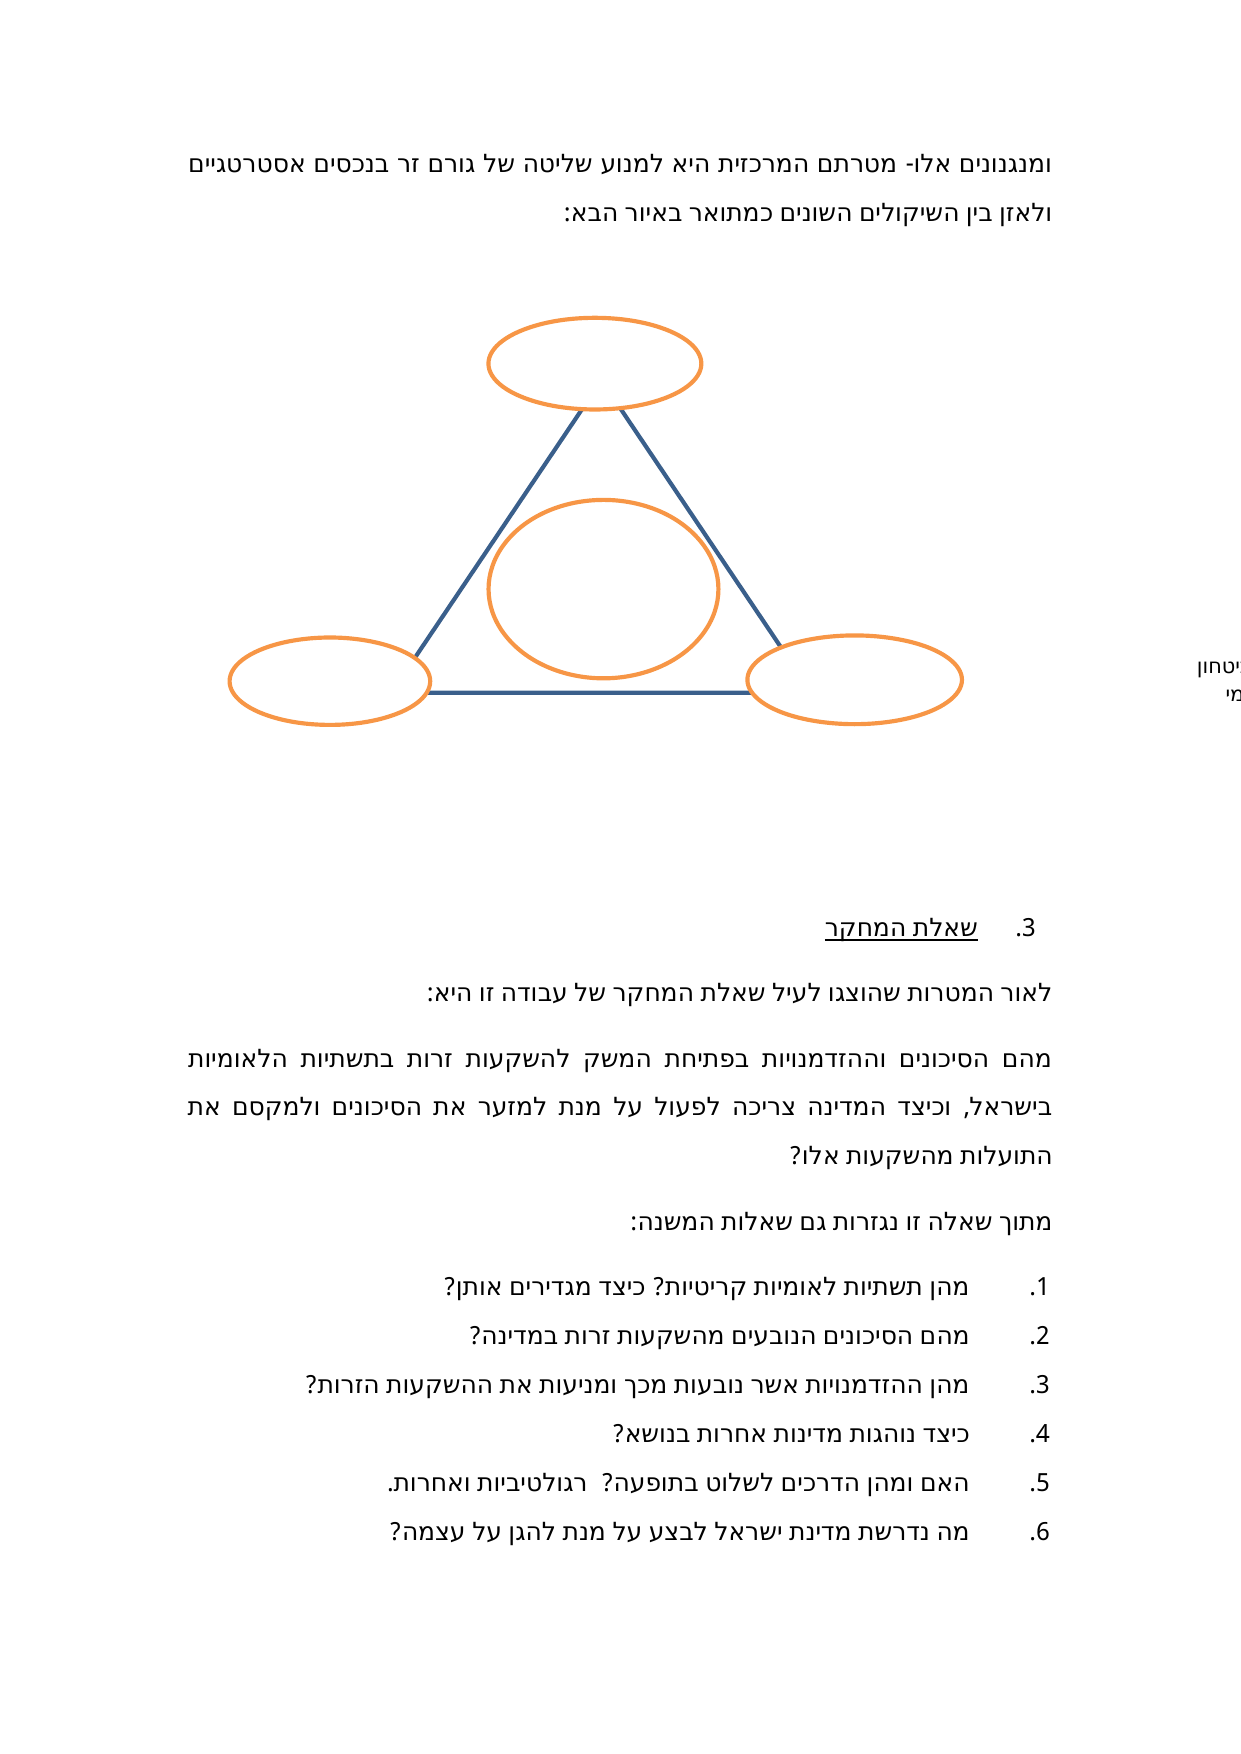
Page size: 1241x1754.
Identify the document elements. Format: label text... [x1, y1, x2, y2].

list האם ומהן הדרכים לשלוט בתופעה? רגולטיביות ואחרות. [187, 1469, 1029, 1501]
text מהם הסיכונים וההזדמנויות בפתיחת המשק להשקעות זרות בתשתיות הלאומיות בישראל, וכיצד המדינה צריכה לפעול על מנת למזער את הסיכונים ולמקסם את התועלות מהשקעות אלו? [187, 1044, 1053, 1175]
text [187, 150, 1053, 231]
text לאור המטרות שהוצגו לעיל שאלת המחקר של עבודה זו היא: [187, 979, 1053, 1012]
text מתוך שאלה זו נגזרות גם שאלות המשנה: [187, 1208, 1053, 1240]
list מה נדרשת מדינת ישראל לבצע על מנת להגן על עצמה? [187, 1518, 1029, 1550]
list מהן תשתיות לאומיות קריטיות? כיצד מגדירים אותן? [187, 1273, 1029, 1306]
list מהן ההזדמנויות אשר נובעות מכך ומניעות את ההשקעות הזרות? [187, 1371, 1029, 1404]
list מהם הסיכונים הנובעים מהשקעות זרות במדינה? [187, 1322, 1029, 1355]
list כיצד נוהגות מדינות אחרות בנושא? [187, 1420, 1029, 1452]
list שאלת המחקר [187, 913, 1015, 946]
